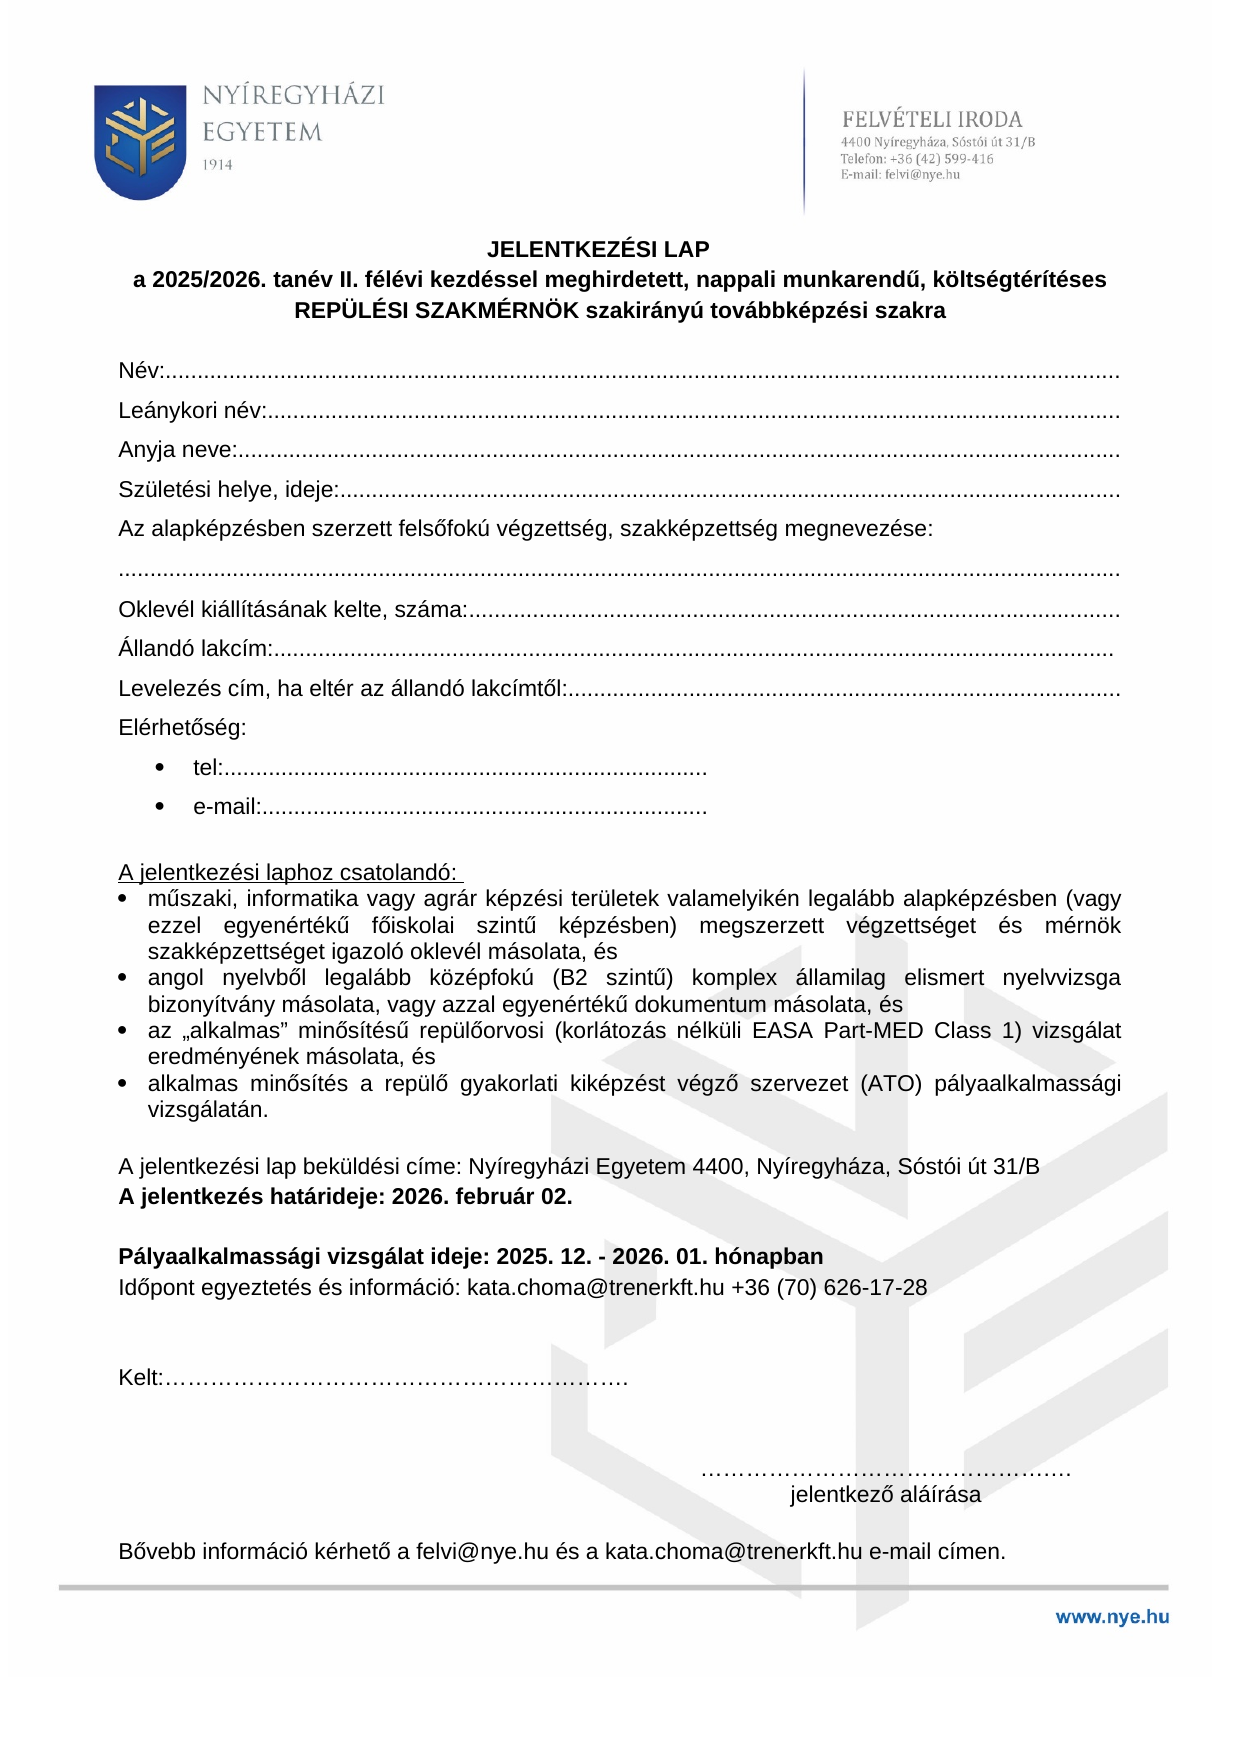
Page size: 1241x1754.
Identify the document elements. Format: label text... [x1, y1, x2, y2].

text Az alapképzésben szerzett felsőfokú végzettség, szakképzettség megnevezése: [118, 515, 1122, 541]
text Bővebb információ kérhető a felvi@nye.hu és a kata.choma@trenerkft.hu e-mail címen. [118, 1538, 1122, 1564]
text Kelt:……………………………………………………. [118, 1364, 1122, 1390]
text Állandó lakcím: [118, 635, 1122, 661]
list műszaki, informatika vagy agrár képzési területek valamelyikén legalább alapképzésben (vagy ezzel egyenértékű főiskolai szintű képzésben) megszerzett végzettséget és mérnök szakképzettséget igazoló oklevél másolata, és [118, 885, 1122, 964]
picture [7, 0, 1213, 1677]
text a 2025/2026. tanév II. félévi kezdéssel meghirdetett, nappali munkarendű, költségtérítéses REPÜLÉSI SZAKMÉRNÖK szakirányú továbbképzési szakra [118, 266, 1122, 323]
list alkalmas minősítés a repülő gyakorlati kiképzést végző szervezet (ATO) pályaalkalmassági vizsgálatán. [118, 1070, 1122, 1122]
text Időpont egyeztetés és információ: kata.choma@trenerkft.hu +36 (70) 626-17-28 [118, 1273, 1122, 1300]
text A jelentkezési laphoz csatolandó: [118, 859, 1122, 885]
text A jelentkezés határideje: 2026. február 02. [118, 1183, 1122, 1209]
list az „alkalmas” minősítésű repülőorvosi (korlátozás nélküli EASA Part-MED Class 1) vizsgálat eredményének másolata, és [118, 1017, 1122, 1070]
text Oklevél kiállításának kelte, száma: [118, 596, 1122, 622]
text Anyja neve: [118, 436, 1122, 462]
text A jelentkezési lap beküldési címe: Nyíregyházi Egyetem 4400, Nyíregyháza, Sóstói út 31/B [118, 1153, 1122, 1179]
text Levelezés cím, ha eltér az állandó lakcímtől: [118, 674, 1122, 701]
list angol nyelvből legalább középfokú (B2 szintű) komplex államilag elismert nyelvvizsga bizonyítvány másolata, vagy azzal egyenértékű dokumentum másolata, és [118, 964, 1122, 1017]
text Születési helye, ideje: [118, 476, 1122, 502]
list tel: [156, 753, 1122, 780]
text Leánykori név: [118, 397, 1122, 423]
list e-mail: [156, 793, 1122, 819]
text ……………………………………….… [118, 1455, 1122, 1481]
text Név: [118, 357, 1122, 383]
text Pályaalkalmassági vizsgálat ideje: 2025. 12. - 2026. 01. hónapban [118, 1243, 1122, 1269]
text JELENTKEZÉSI LAP [413, 236, 1122, 263]
text jelentkező aláírása [118, 1481, 1122, 1507]
text Elérhetőség: [118, 714, 1122, 740]
